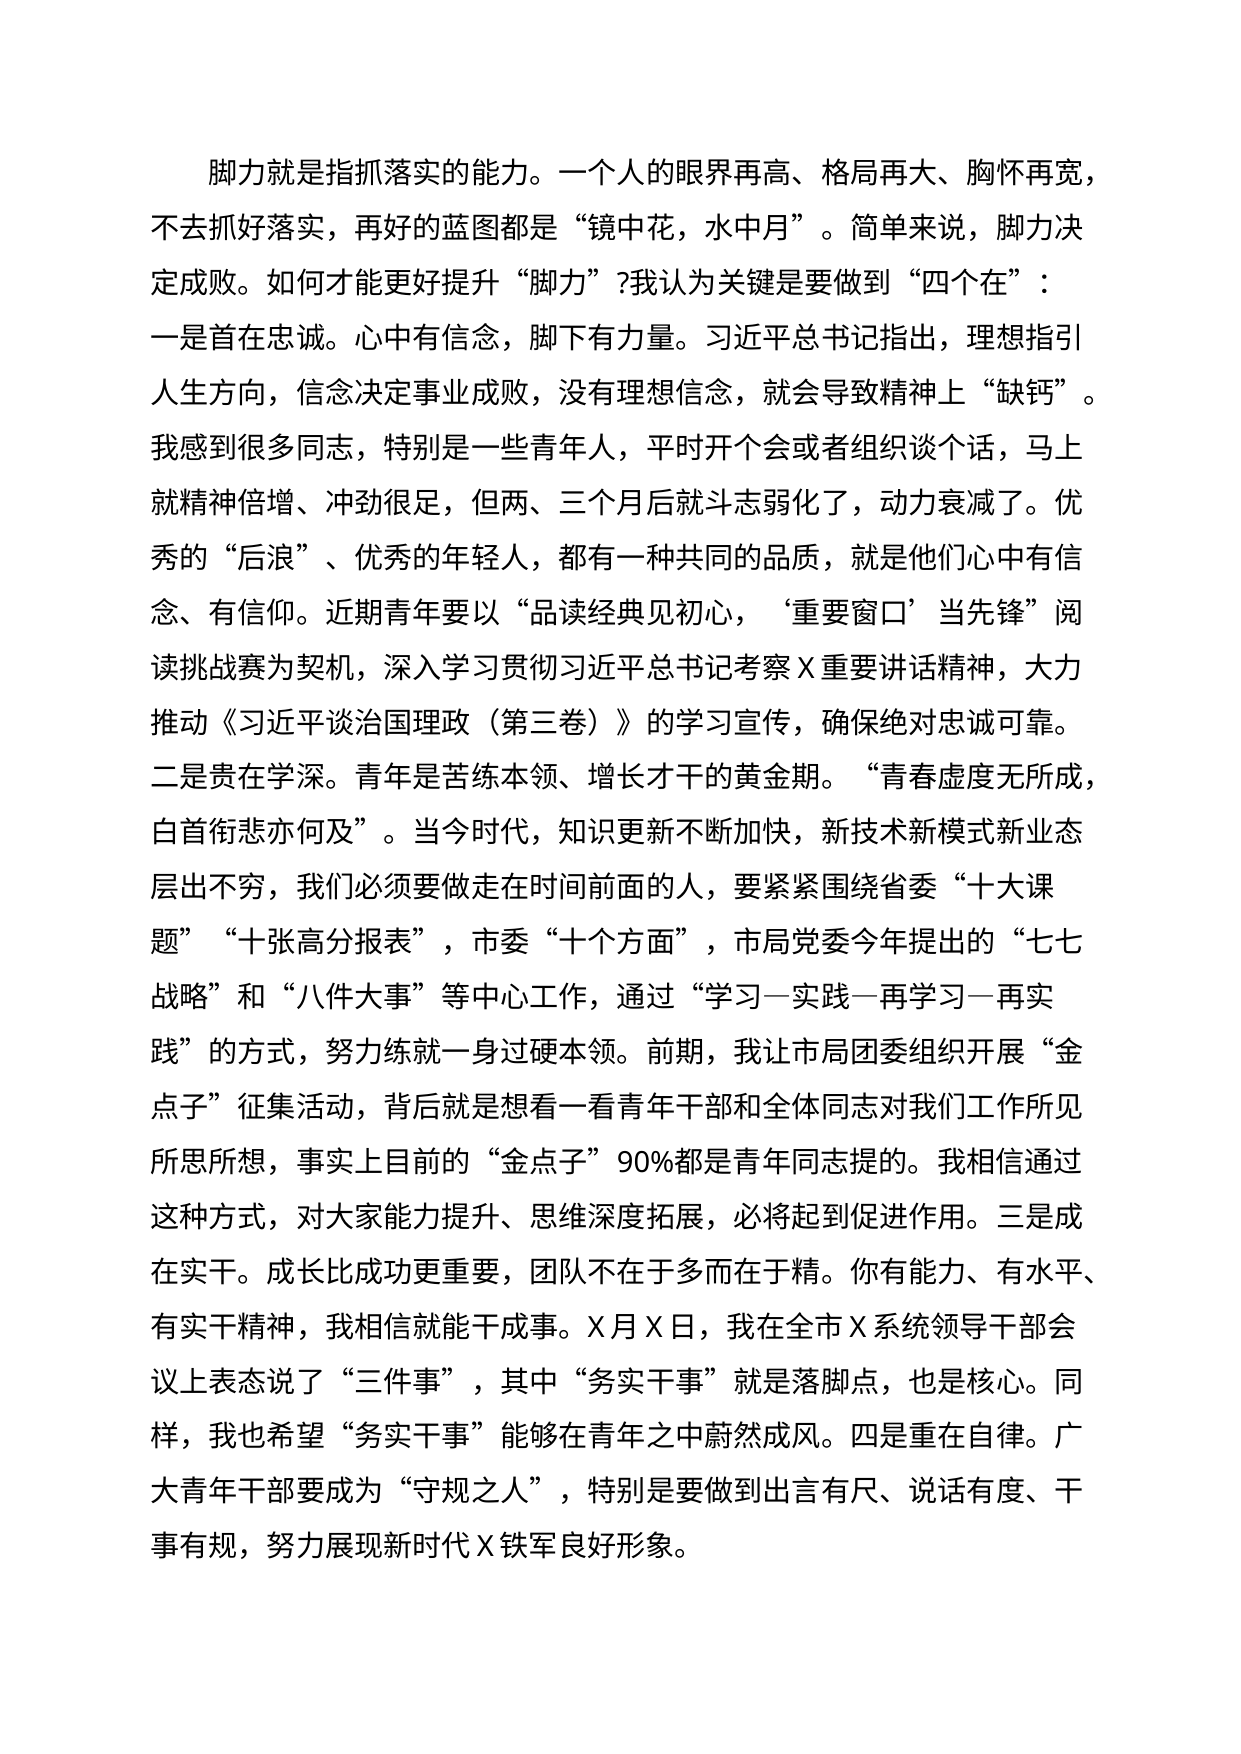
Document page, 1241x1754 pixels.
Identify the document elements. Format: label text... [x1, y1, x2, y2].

text 脚力就是指抓落实的能力。一个人的眼界再高、格局再大、胸怀再宽，不去抓好落实，再好的蓝图都是“镜中花，水中月”。简单来说，脚力决定成败。如何才能更好提升“脚力”?我认为关键是要做到“四个在”：一是首在忠诚。心中有信念，脚下有力量。习近平总书记指出，理想指引人生方向，信念决定事业成败，没有理想信念，就会导致精神上“缺钙”。我感到很多同志，特别是一些青年人，平时开个会或者组织谈个话，马上就精神倍增、冲劲很足，但两、三个月后就斗志弱化了，动力衰减了。优秀的“后浪”、优秀的年轻人，都有一种共同的品质，就是他们心中有信念、有信仰。近期青年要以“品读经典见初心，‘重要窗口’当先锋”阅读挑战赛为契机，深入学习贯彻习近平总书记考察X重要讲话精神，大力推动《习近平谈治国理政（第三卷）》的学习宣传，确保绝对忠诚可靠。二是贵在学深。青年是苦练本领、增长才干的黄金期。“青春虚度无所成，白首衔悲亦何及”。当今时代，知识更新不断加快，新技术新模式新业态层出不穷，我们必须要做走在时间前面的人，要紧紧围绕省委“十大课题”“十张高分报表”，市委“十个方面”，市局党委今年提出的“七七战略”和“八件大事”等中心工作，通过“学习—实践—再学习—再实践”的方式，努力练就一身过硬本领。前期，我让市局团委组织开展“金点子”征集活动，背后就是想看一看青年干部和全体同志对我们工作所见所思所想，事实上目前的“金点子”90%都是青年同志提的。我相信通过这种方式，对大家能力提升、思维深度拓展，必将起到促进作用。三是成在实干。成长比成功更重要，团队不在于多而在于精。你有能力、有水平、有实干精神，我相信就能干成事。X月X日，我在全市X系统领导干部会议上表态说了“三件事”，其中“务实干事”就是落脚点，也是核心。同样，我也希望“务实干事”能够在青年之中蔚然成风。四是重在自律。广大青年干部要成为“守规之人”，特别是要做到出言有尺、说话有度、干事有规，努力展现新时代X铁军良好形象。 [150, 150, 1090, 1565]
